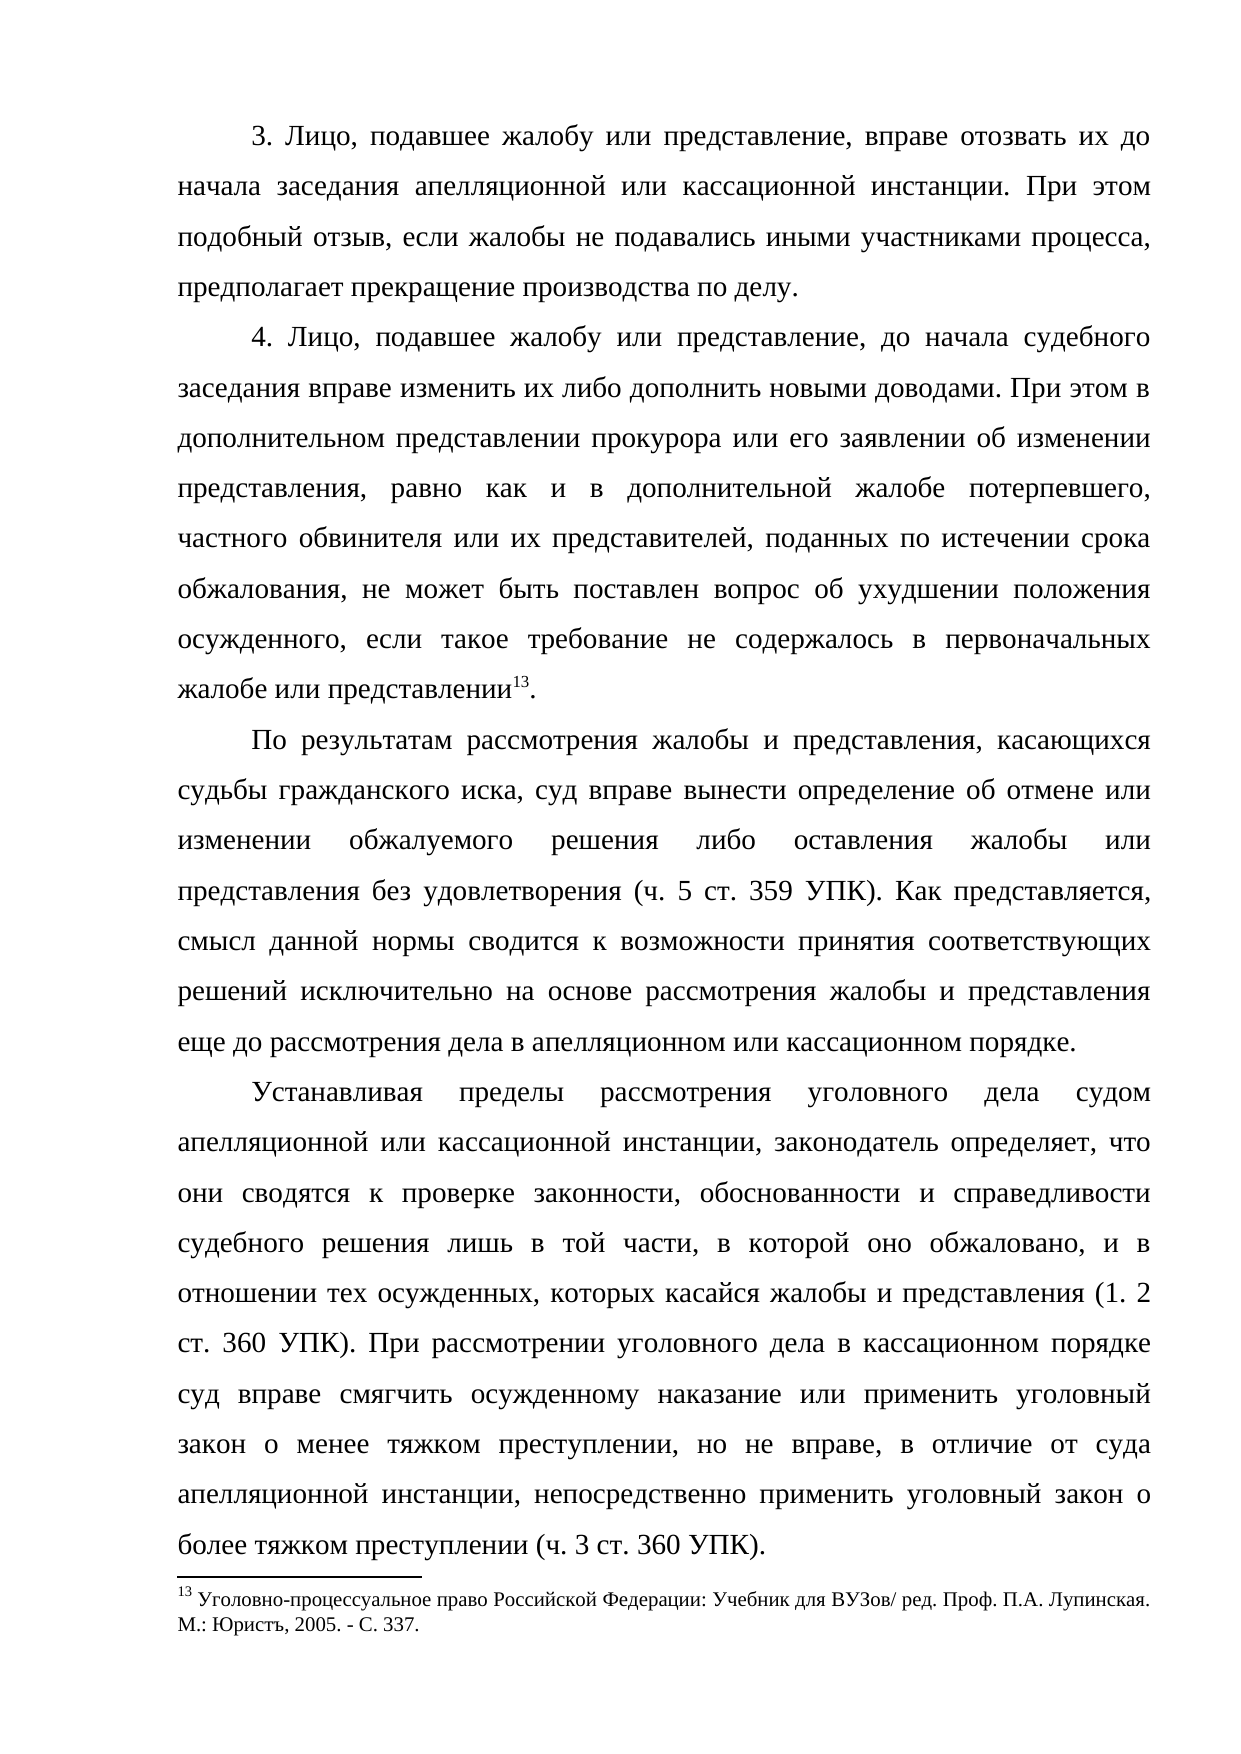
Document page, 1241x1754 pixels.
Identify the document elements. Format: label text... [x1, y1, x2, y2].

text 4. Лицо, подавшее жалобу или представление, до начала судебного заседания вправе изменить их либо дополнить новыми доводами. При этом в дополнительном представлении прокурора или его заявлении об изменении представления, равно как и в дополнительной жалобе потерпевшего, частного обвинителя или их представителей, поданных по истечении срока обжалования, не может быть поставлен вопрос об ухудшении положения осужденного, если такое требование не содержалось в первоначальных жалобе или представлении. [177, 319, 1152, 705]
text Устанавливая пределы рассмотрения уголовного дела судом апелляционной или кассационной инстанции, законодатель определяет, что они сводятся к проверке законности, обоснованности и справедливости судебного решения лишь в той части, в которой оно обжаловано, и в отношении тех осужденных, которых касайся жалобы и представления (1. 2 ст. 360 УПК). При рассмотрении уголовного дела в кассационном порядке суд вправе смягчить осужденному наказание или применить уголовный закон о менее тяжком преступлении, но не вправе, в отличие от суда апелляционной инстанции, непосредственно применить уголовный закон о более тяжком преступлении (ч. 3 ст. 360 УПК). [177, 1074, 1152, 1560]
text 3. Лицо, подавшее жалобу или представление, вправе отозвать их до начала заседания апелляционной или кассационной инстанции. При этом подобный отзыв, если жалобы не подавались иными участниками процесса, предполагает прекращение производства по делу. [177, 118, 1152, 303]
text По результатам рассмотрения жалобы и представления, касающихся судьбы гражданского иска, суд вправе вынести определение об отмене или изменении обжалуемого решения либо оставления жалобы или представления без удовлетворения (ч. 5 ст. 359 УПК). Как представляется, смысл данной нормы сводится к возможности принятия соответствующих решений исключительно на основе рассмотрения жалобы и представления еще до рассмотрения дела в апелляционном или кассационном порядке. [177, 722, 1152, 1057]
